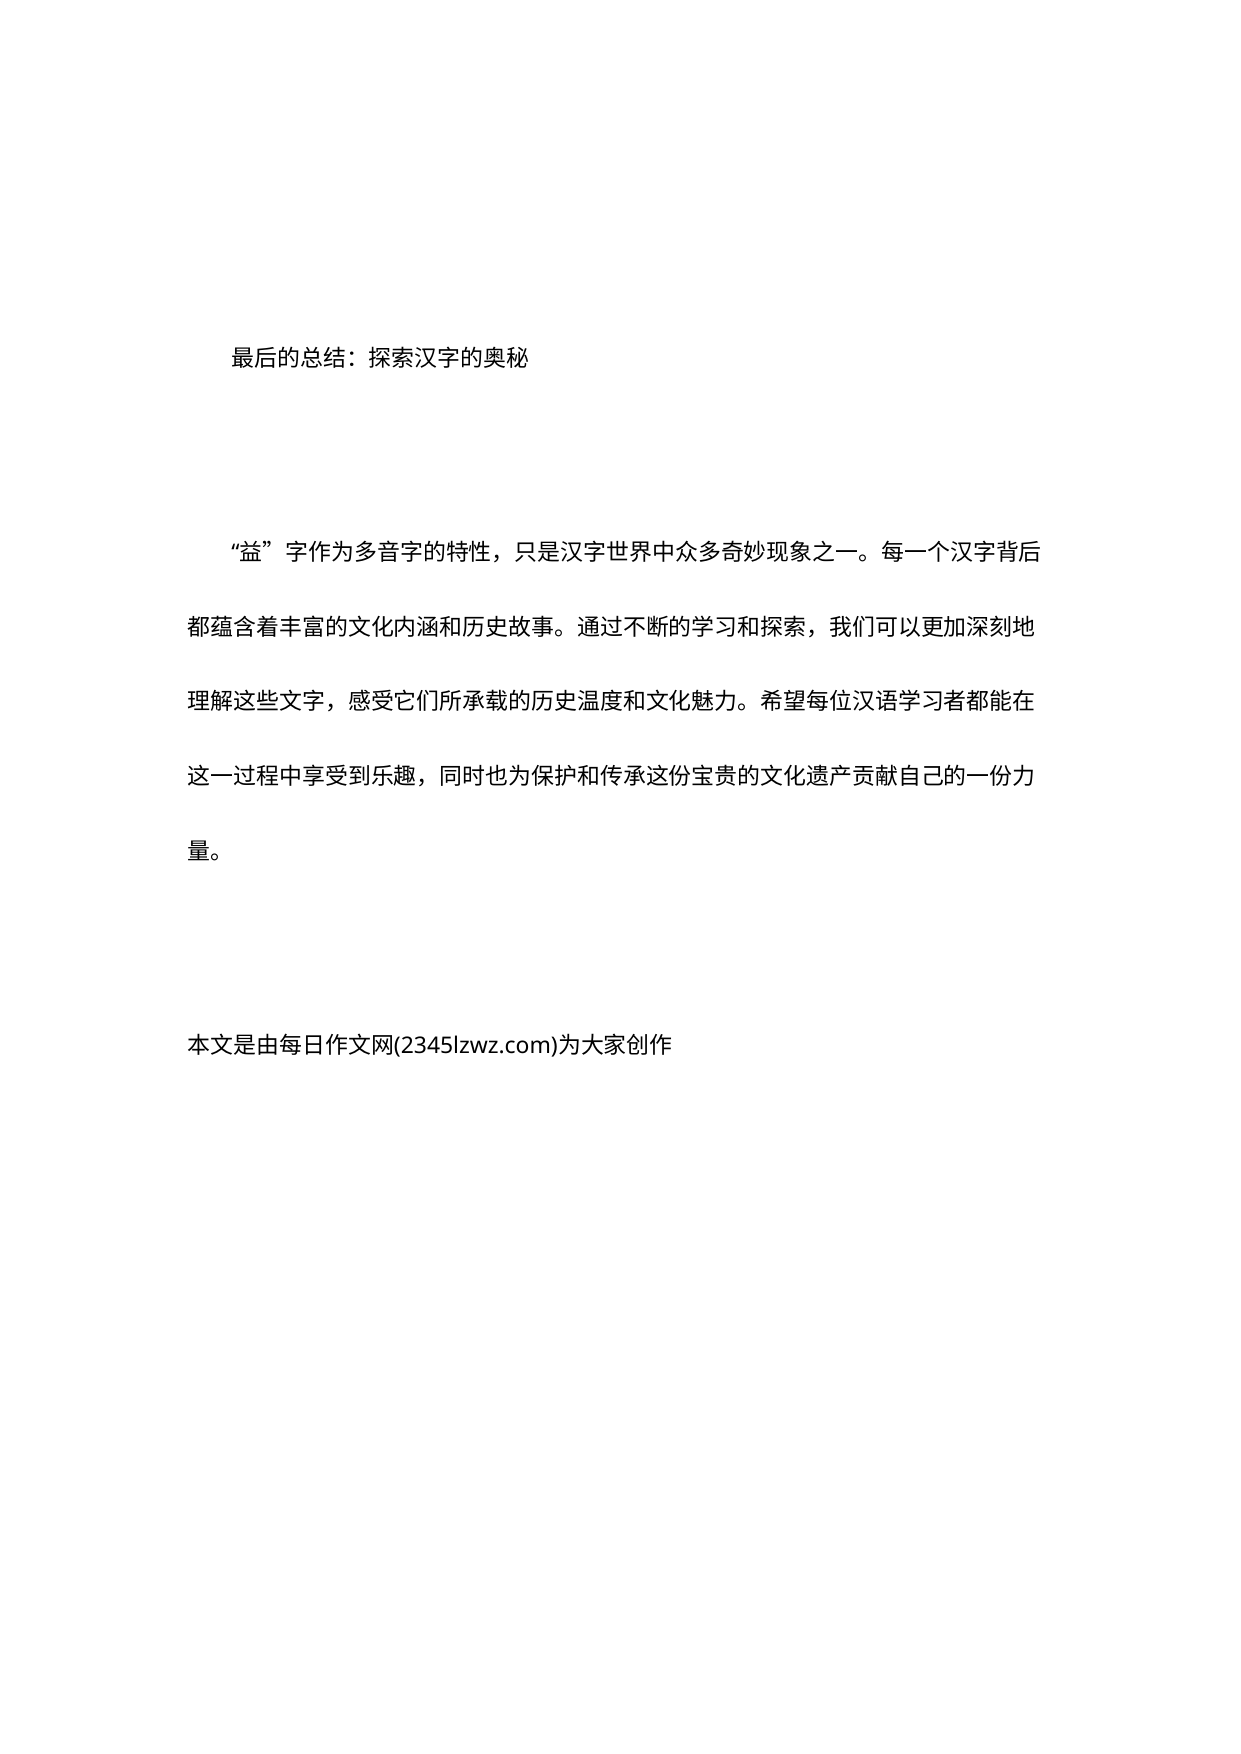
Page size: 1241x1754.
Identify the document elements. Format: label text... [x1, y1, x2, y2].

text “益”字作为多音字的特性，只是汉字世界中众多奇妙现象之一。每一个汉字背后都蕴含着丰富的文化内涵和历史故事。通过不断的学习和探索，我们可以更加深刻地理解这些文字，感受它们所承载的历史温度和文化魅力。希望每位汉语学习者都能在这一过程中享受到乐趣，同时也为保护和传承这份宝贵的文化遗产贡献自己的一份力量。 [187, 518, 1053, 882]
text 最后的总结：探索汉字的奥秘 [187, 323, 1053, 388]
text 本文是由每日作文网(2345lzwz.com)为大家创作 [187, 1011, 1053, 1076]
